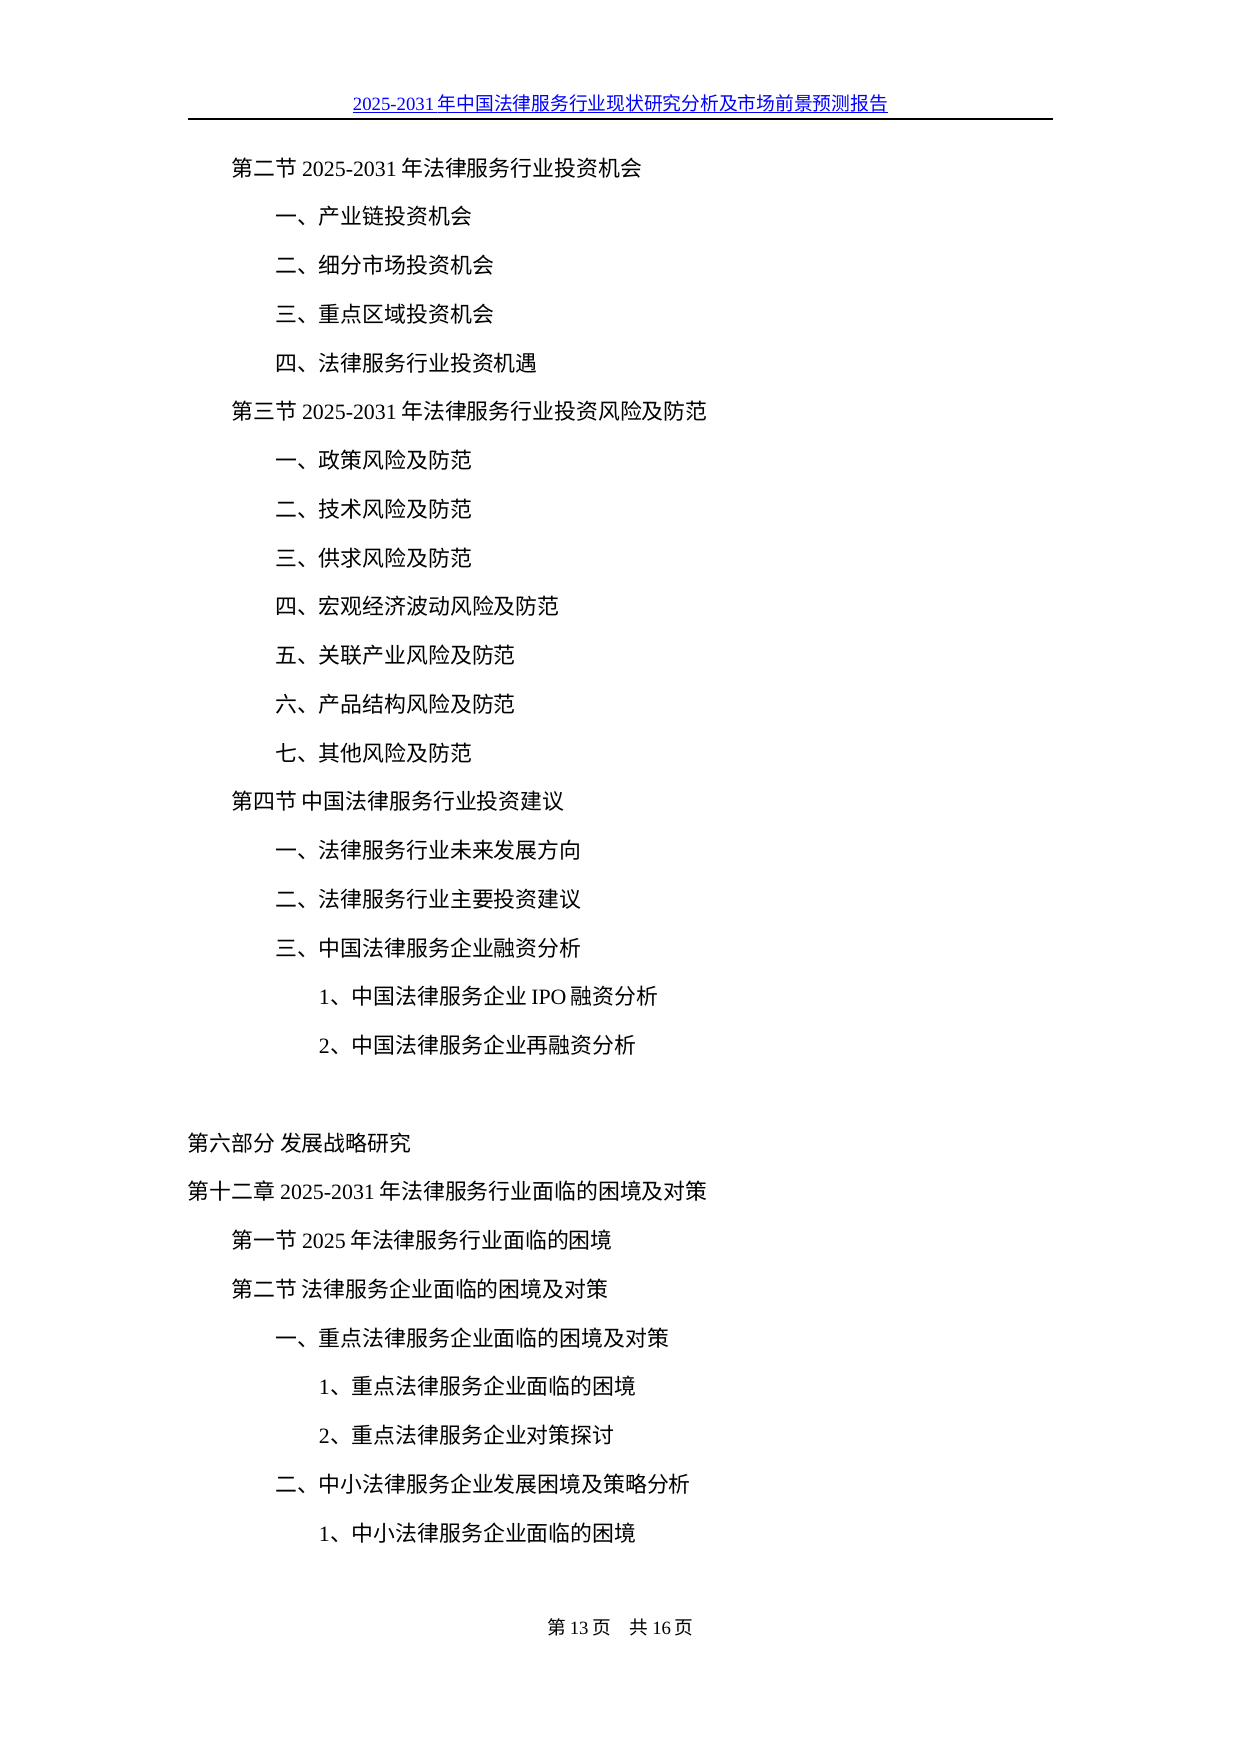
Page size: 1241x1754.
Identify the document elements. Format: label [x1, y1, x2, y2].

text [187, 150, 1053, 1548]
